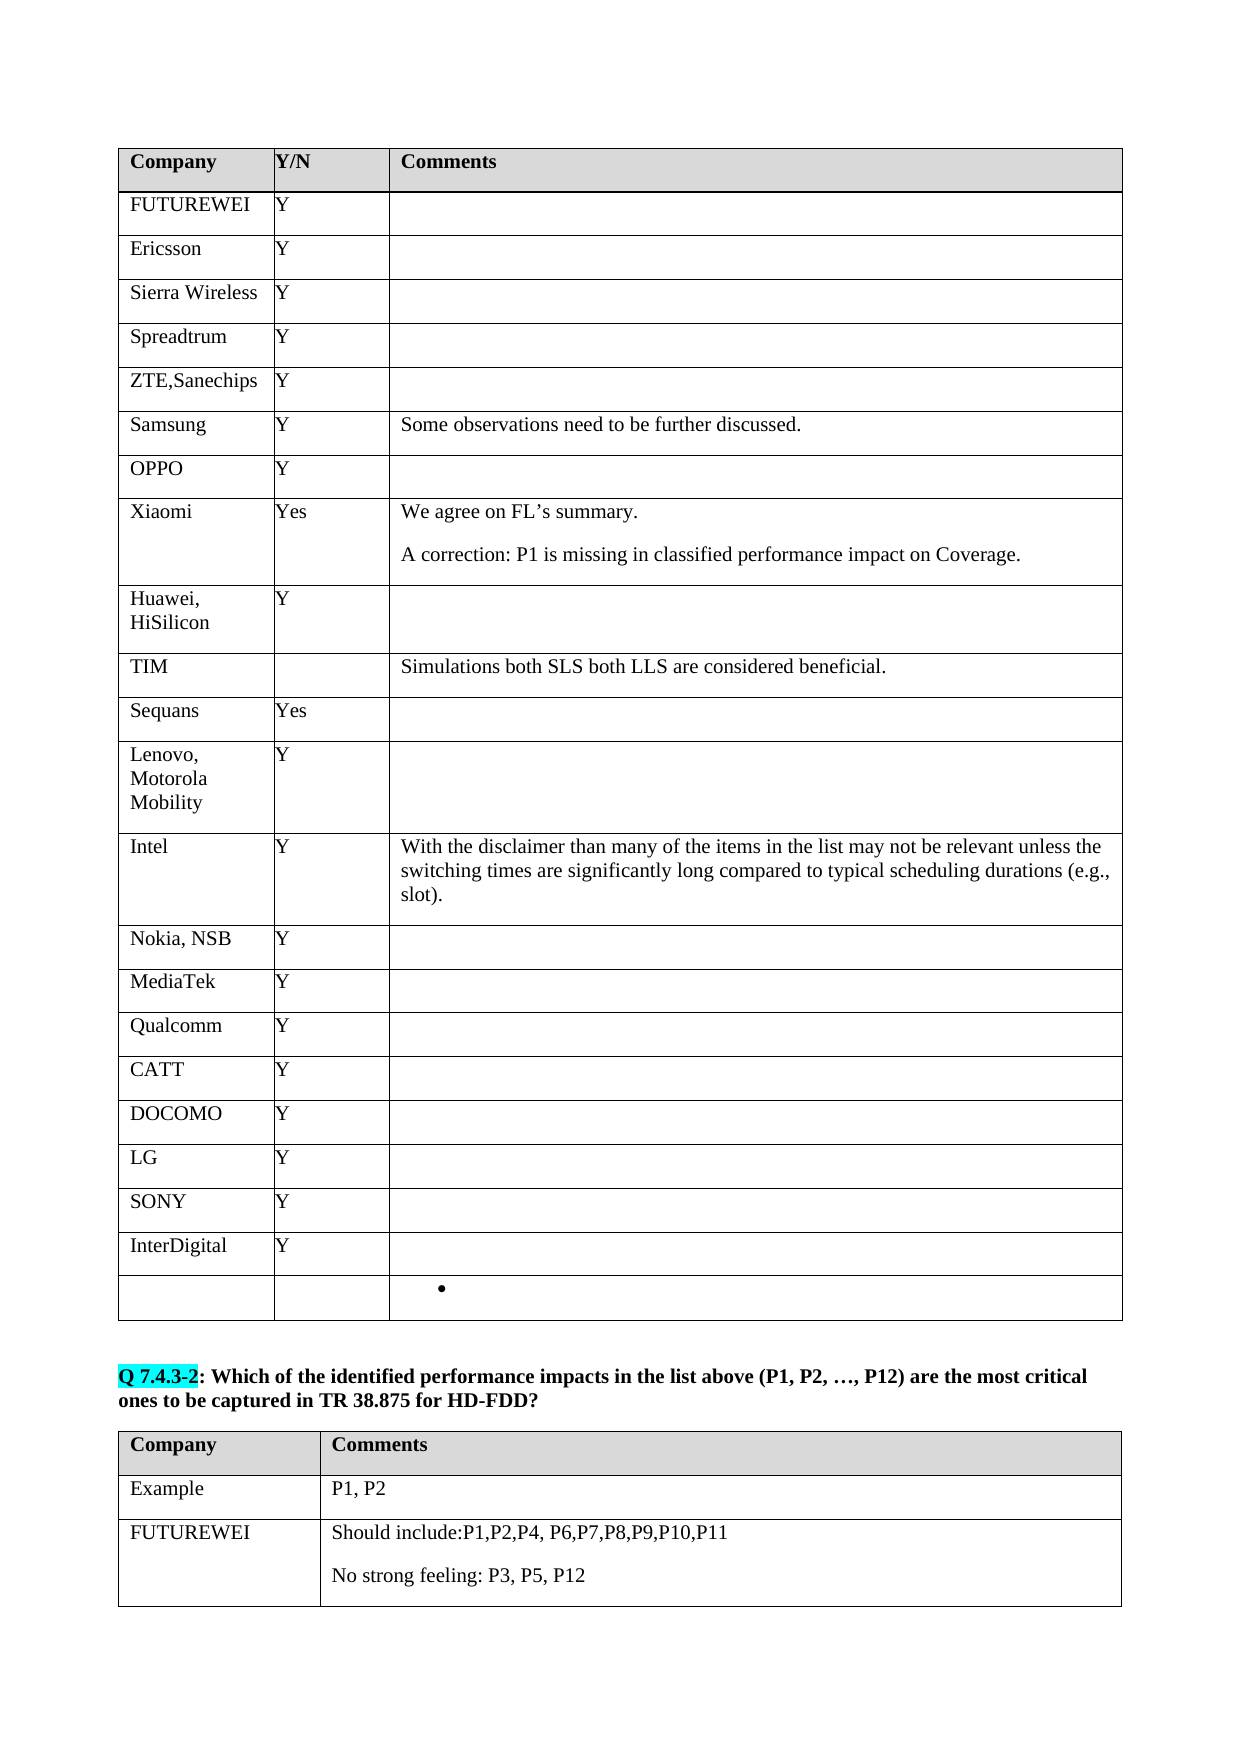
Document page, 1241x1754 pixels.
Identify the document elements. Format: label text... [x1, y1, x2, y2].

table_cell SONY [119, 1189, 274, 1232]
table_cell Ericsson [119, 236, 274, 279]
table_cell Y [275, 926, 389, 968]
table_cell Y [275, 742, 389, 833]
table_cell [390, 324, 1122, 367]
table_cell Sequans [119, 698, 274, 741]
table_cell Y [275, 280, 389, 323]
table_cell [390, 1101, 1122, 1144]
table_cell Y [275, 834, 389, 924]
table_cell ZTE,Sanechips [119, 368, 274, 411]
table_cell [390, 586, 1122, 653]
table_cell Y [275, 324, 389, 367]
table_cell [390, 742, 1122, 833]
table_header Comments [390, 149, 1122, 191]
table_cell Intel [119, 834, 274, 924]
table_cell Qualcomm [119, 1013, 274, 1056]
table_cell Sierra Wireless [119, 280, 274, 323]
table_cell [390, 1233, 1122, 1275]
table_cell Y [275, 1145, 389, 1188]
table_cell [390, 456, 1122, 498]
table_cell FUTUREWEI [119, 1520, 320, 1606]
table_cell Y [275, 1189, 389, 1232]
table_cell Y [275, 368, 389, 411]
table_cell [390, 1145, 1122, 1188]
table_cell Y [275, 412, 389, 454]
table_cell Spreadtrum [119, 324, 274, 367]
table_cell InterDigital [119, 1233, 274, 1275]
table_cell [390, 926, 1122, 968]
table_cell P1, P2 [321, 1476, 1121, 1519]
table_cell [390, 236, 1122, 279]
table_cell Example [119, 1476, 320, 1519]
table_cell Simulations both SLS both LLS are considered beneficial. [390, 654, 1122, 697]
table_cell FUTUREWEI [119, 193, 274, 235]
table_cell OPPO [119, 456, 274, 498]
table_header Company [119, 149, 274, 191]
table_cell [119, 1276, 274, 1320]
table_cell Yes [275, 499, 389, 585]
table_cell [390, 193, 1122, 235]
table_cell Y [275, 970, 389, 1012]
table_cell [390, 698, 1122, 741]
table_cell [390, 1013, 1122, 1056]
table_cell [390, 1189, 1122, 1232]
table_cell We agree on FL’s summary. A correction: P1 is missing in classified performance impact on Coverage. [390, 499, 1122, 585]
table_cell TIM [119, 654, 274, 697]
table_header Comments [321, 1432, 1121, 1475]
table_cell With the disclaimer than many of the items in the list may not be relevant unless the switching times are significantly long compared to typical scheduling durations (e.g., slot). [390, 834, 1122, 924]
table_cell Nokia, NSB [119, 926, 274, 968]
table_cell [390, 970, 1122, 1012]
table_cell LG [119, 1145, 274, 1188]
table_cell Yes [275, 698, 389, 741]
table_cell Y [275, 586, 389, 653]
table_cell [275, 1276, 389, 1320]
table_cell [275, 654, 389, 697]
table_cell Y [275, 1233, 389, 1275]
table_header Y/N [275, 149, 389, 191]
table_cell Y [275, 1013, 389, 1056]
text Q 7.4.3-2: Which of the identified performance impacts in the list above (P1, P2, …, P12) are the most critical ones to be captured in TR 38.875 for HD-FDD? [118, 1364, 1122, 1412]
table_cell Y [275, 193, 389, 235]
table_cell MediaTek [119, 970, 274, 1012]
table_cell [390, 368, 1122, 411]
table_cell Xiaomi [119, 499, 274, 585]
table_cell Lenovo, Motorola Mobility [119, 742, 274, 833]
table_cell Y [275, 456, 389, 498]
table_cell Y [275, 1101, 389, 1144]
table_cell DOCOMO [119, 1101, 274, 1144]
table_cell Huawei, HiSilicon [119, 586, 274, 653]
table_cell Y [275, 1057, 389, 1100]
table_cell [321, 1520, 1121, 1606]
table_cell Some observations need to be further discussed. [390, 412, 1122, 454]
table_cell [390, 1057, 1122, 1100]
table_cell Y [275, 236, 389, 279]
table_cell [390, 280, 1122, 323]
table_cell Samsung [119, 412, 274, 454]
table_cell CATT [119, 1057, 274, 1100]
table_header Company [119, 1432, 320, 1475]
table_cell [390, 1276, 1122, 1320]
